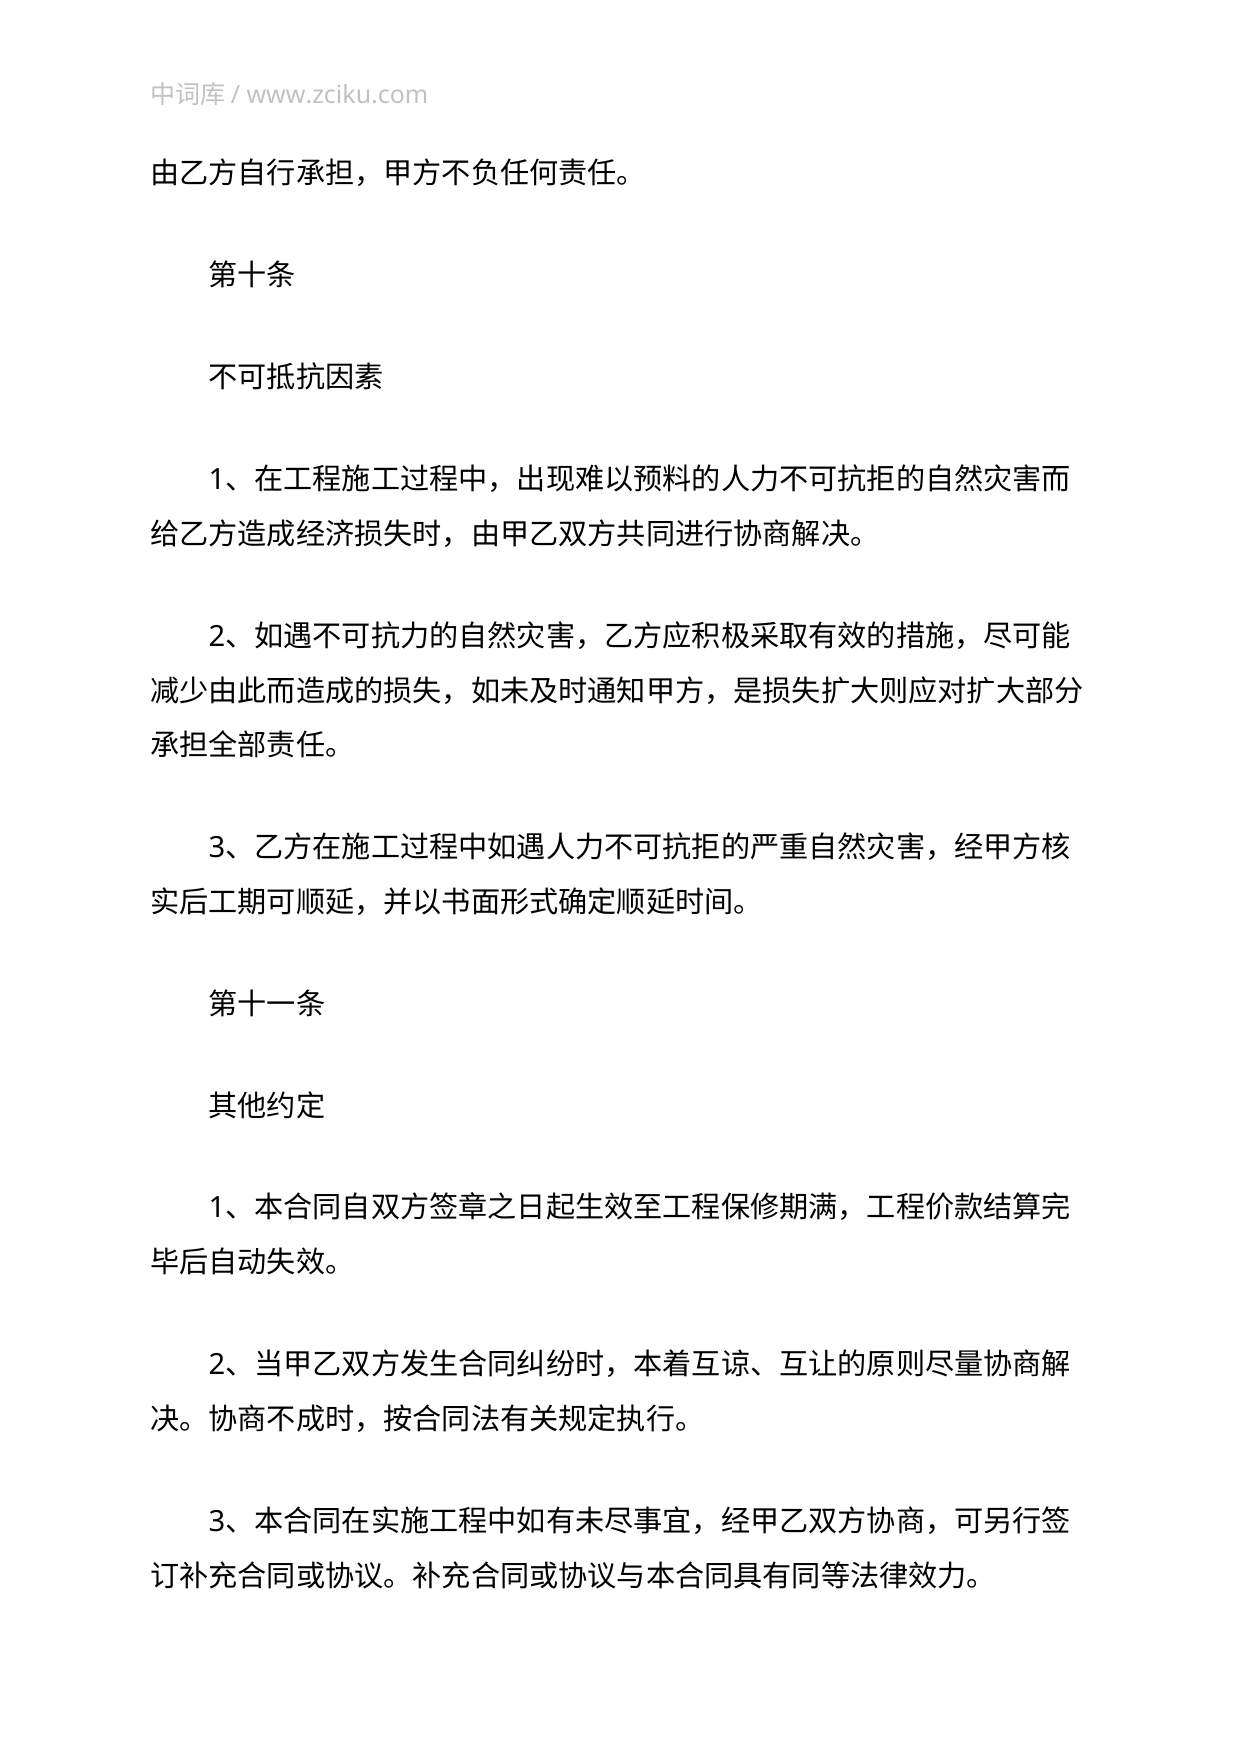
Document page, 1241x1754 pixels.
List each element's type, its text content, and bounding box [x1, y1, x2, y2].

text 3、本合同在实施工程中如有未尽事宜，经甲乙双方协商，可另行签订补充合同或协议。补充合同或协议与本合同具有同等法律效力。 [150, 1498, 1090, 1595]
text 第十条 [150, 252, 1090, 294]
text 1、在工程施工过程中，出现难以预料的人力不可抗拒的自然灾害而给乙方造成经济损失时，由甲乙双方共同进行协商解决。 [150, 455, 1090, 553]
text 其他约定 [150, 1082, 1090, 1124]
text 2、当甲乙双方发生合同纠纷时，本着互谅、互让的原则尽量协商解决。协商不成时，按合同法有关规定执行。 [150, 1341, 1090, 1438]
text 不可抵抗因素 [150, 353, 1090, 396]
text 3、乙方在施工过程中如遇人力不可抗拒的严重自然灾害，经甲方核实后工期可顺延，并以书面形式确定顺延时间。 [150, 824, 1090, 921]
text 第十一条 [150, 981, 1090, 1023]
text 1、本合同自双方签章之日起生效至工程保修期满，工程价款结算完毕后自动失效。 [150, 1184, 1090, 1281]
text 2、如遇不可抗力的自然灾害，乙方应积极采取有效的措施，尽可能减少由此而造成的损失，如未及时通知甲方，是损失扩大则应对扩大部分承担全部责任。 [150, 612, 1090, 764]
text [150, 150, 1090, 192]
